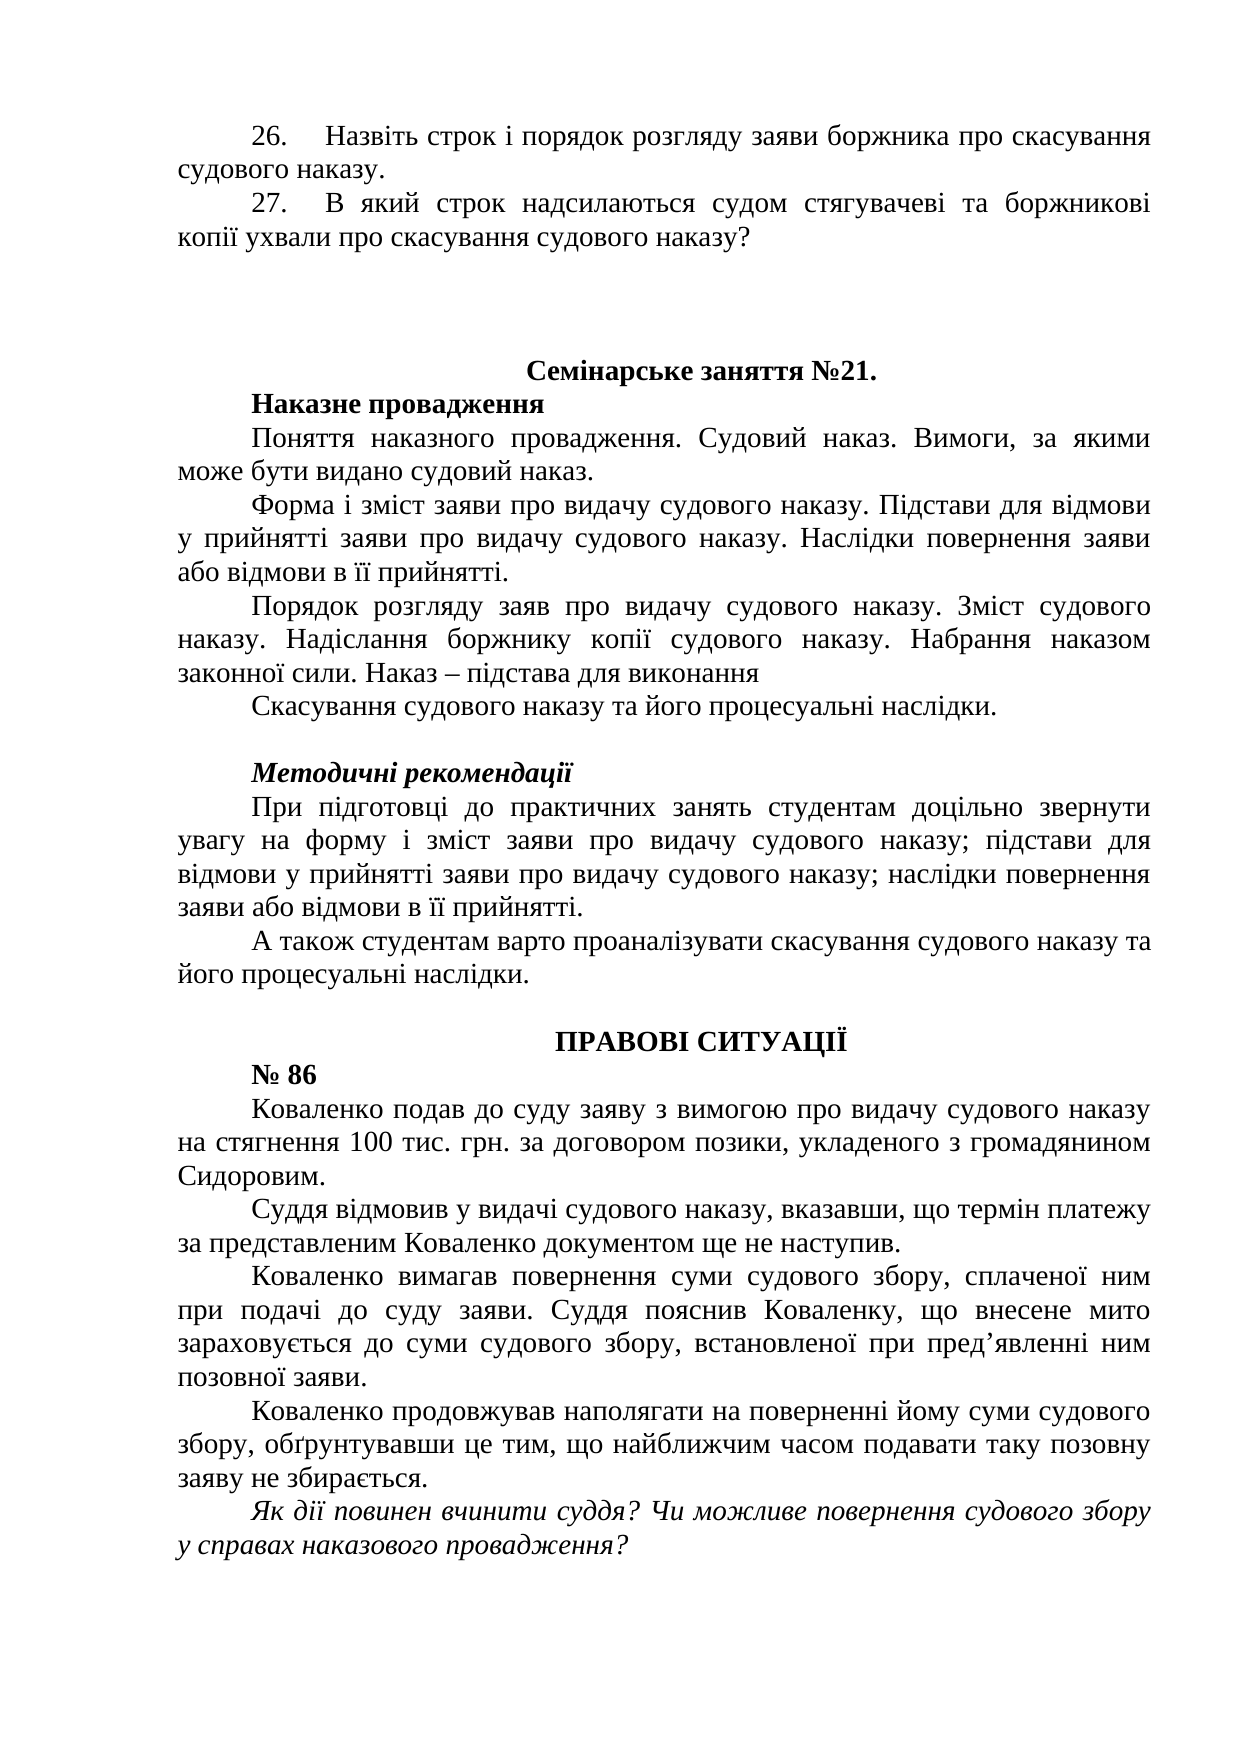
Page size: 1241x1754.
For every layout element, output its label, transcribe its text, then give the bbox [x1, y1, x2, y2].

text Коваленко вимагав повернення суми судового збору, сплаченої ним при подачі до суду заяви. Суддя пояснив Коваленку, що внесене мито зараховується до суми судового збору, встановленої при пред’явленні ним позовної заяви. [177, 1258, 1152, 1393]
text Наказне провадження [177, 386, 1152, 420]
list В який строк надсилаються судом стягувачеві та боржникові копії ухвали про скасування судового наказу? [177, 185, 1152, 252]
text А також студентам варто проаналізувати скасування судового наказу та його процесуальні наслідки. [177, 923, 1152, 990]
text При підготовці до практичних занять студентам доцільно звернути увагу на форму і зміст заяви про видачу судового наказу; підстави для відмови у прийнятті заяви про видачу судового наказу; наслідки повернення заяви або відмови в її прийнятті. [177, 789, 1152, 923]
text № 86 [177, 1057, 1152, 1091]
text Коваленко подав до суду заяву з вимогою про видачу судового наказу на стягнення 100 тис. грн. за договором позики, укладеного з громадянином Сидоровим. [177, 1091, 1152, 1191]
text Як дії повинен вчинити суддя? Чи можливе повернення судового збору у справах наказового провадження? [177, 1493, 1152, 1560]
text Порядок розгляду заяв про видачу судового наказу. Зміст судового наказу. Надіслання боржнику копії судового наказу. Набрання наказом законної сили. Наказ – підстава для виконання [177, 588, 1152, 688]
text Семінарське заняття №21. [177, 353, 1152, 386]
text Методичні рекомендації [177, 755, 1152, 789]
text Поняття наказного провадження. Судовий наказ. Вимоги, за якими може бути видано судовий наказ. [177, 420, 1152, 487]
text Форма і зміст заяви про видачу судового наказу. Підстави для відмови у прийнятті заяви про видачу судового наказу. Наслідки повернення заяви або відмови в її прийнятті. [177, 487, 1152, 588]
text ПРАВОВІ СИТУАЦІЇ [177, 1024, 1152, 1057]
text Суддя відмовив у видачі судового наказу, вказавши, що термін платежу за представленим Коваленко документом ще не наступив. [177, 1191, 1152, 1258]
text Коваленко продовжував наполягати на поверненні йому суми судового збору, обґрунтувавши це тим, що найближчим часом подавати таку позовну заяву не збирається. [177, 1393, 1152, 1493]
text Скасування судового наказу та його процесуальні наслідки. [177, 688, 1152, 722]
list Назвіть строк і порядок розгляду заяви боржника про скасування судового наказу. [177, 118, 1152, 185]
